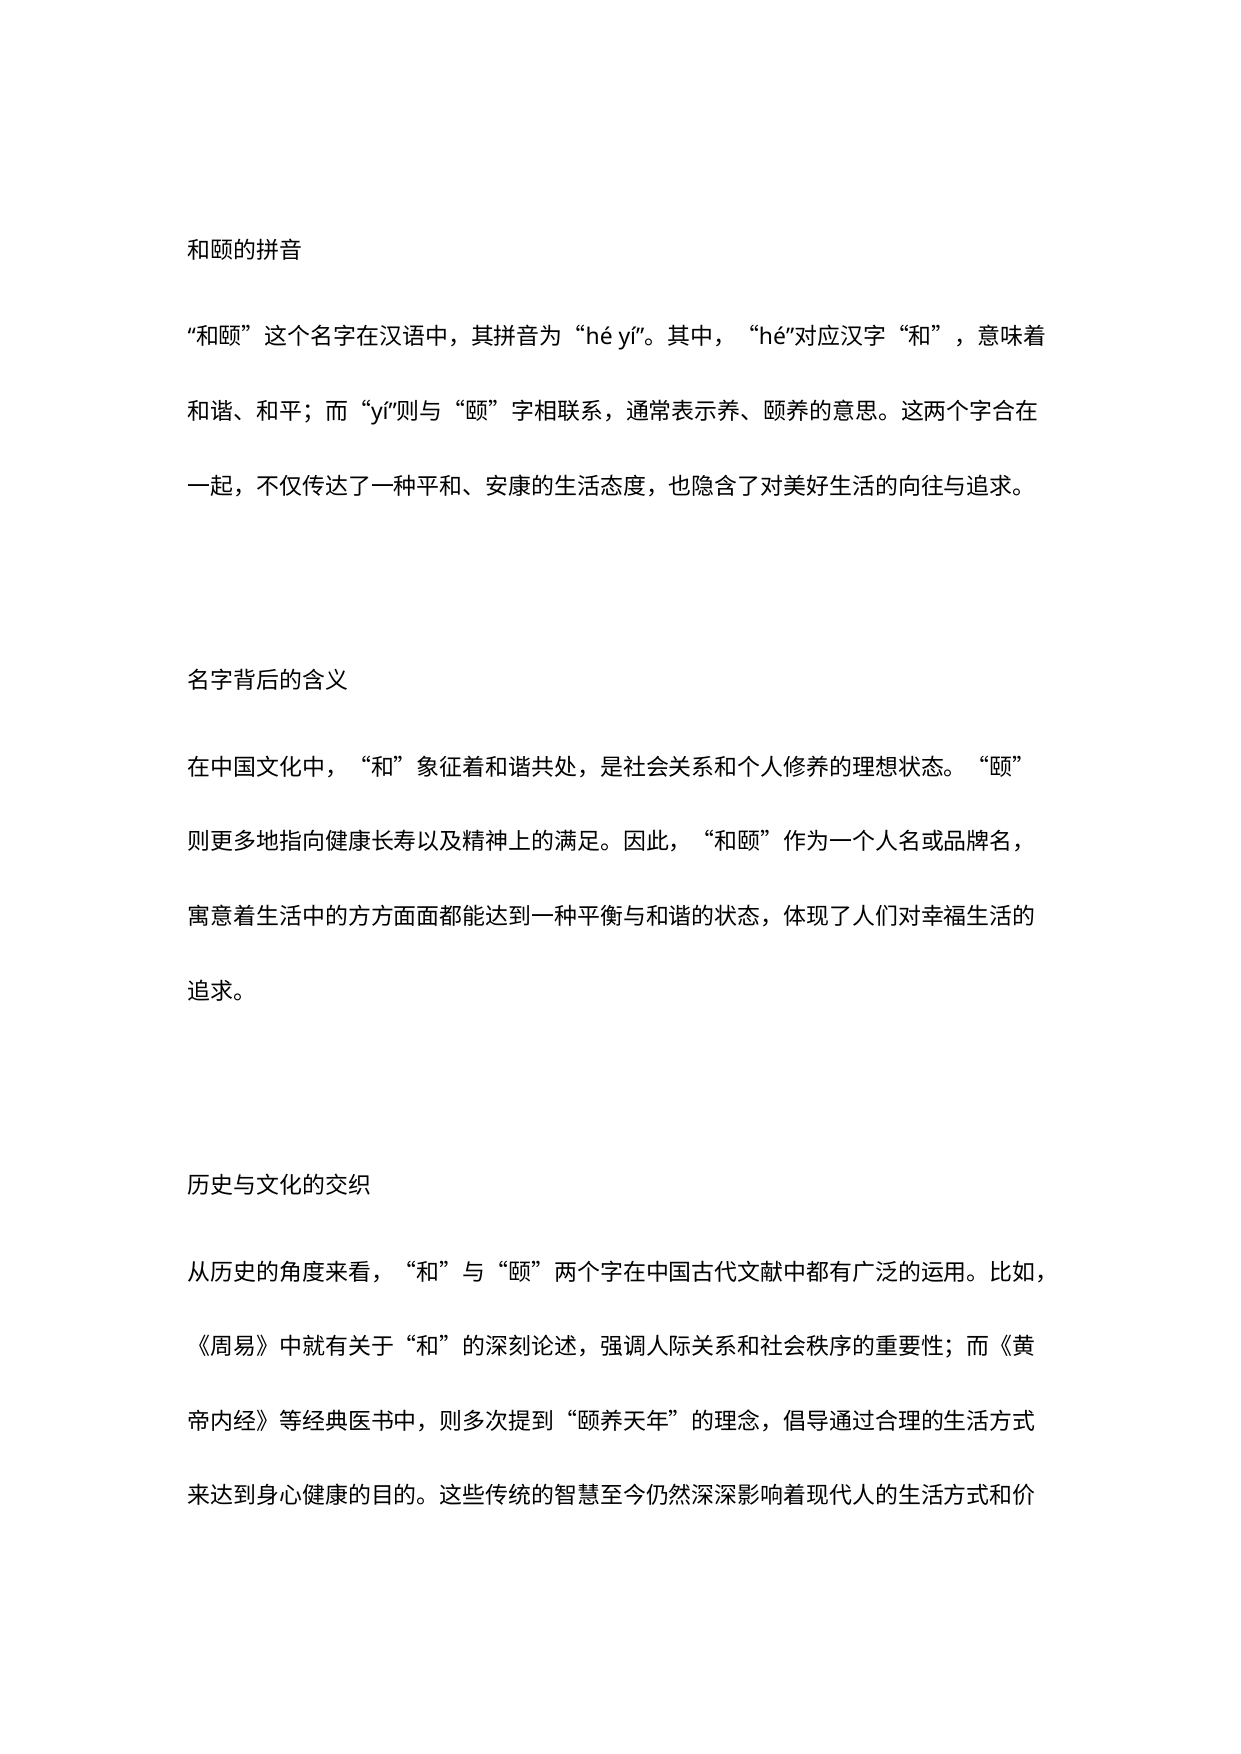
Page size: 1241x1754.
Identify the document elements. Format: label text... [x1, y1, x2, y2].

text “和颐”这个名字在汉语中，其拼音为“hé yí”。其中，“hé”对应汉字“和”，意味着和谐、和平；而“yí”则与“颐”字相联系，通常表示养、颐养的意思。这两个字合在一起，不仅传达了一种平和、安康的生活态度，也隐含了对美好生活的向往与追求。 [187, 302, 1053, 517]
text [187, 1237, 1053, 1527]
text 在中国文化中，“和”象征着和谐共处，是社会关系和个人修养的理想状态。“颐”则更多地指向健康长寿以及精神上的满足。因此，“和颐”作为一个人名或品牌名，寓意着生活中的方方面面都能达到一种平衡与和谐的状态，体现了人们对幸福生活的追求。 [187, 733, 1053, 1022]
text 历史与文化的交织 [187, 1151, 1053, 1216]
text 和颐的拼音 [187, 216, 1053, 281]
text 名字背后的含义 [187, 646, 1053, 711]
